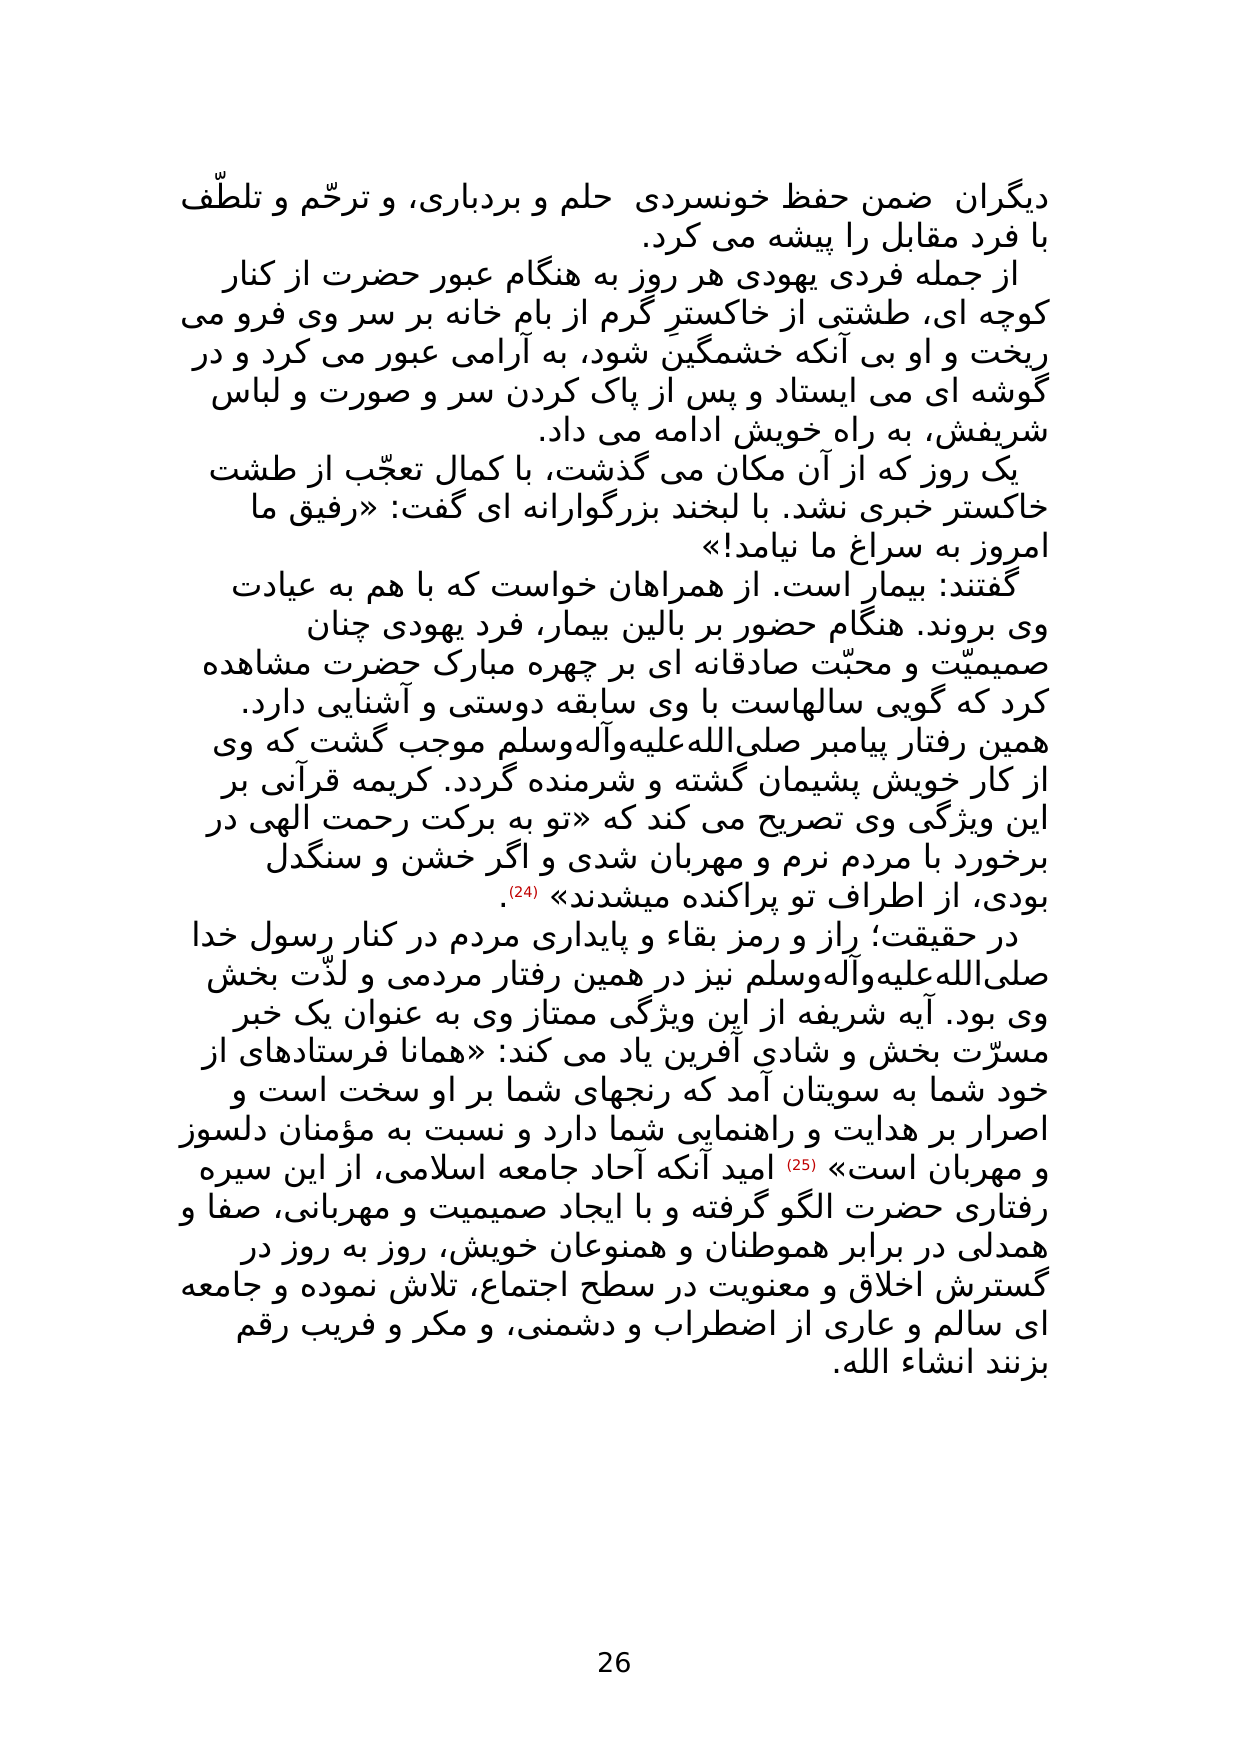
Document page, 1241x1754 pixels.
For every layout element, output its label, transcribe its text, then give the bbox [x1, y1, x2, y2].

text از جمله فردى یهودى هر روز به هنگام عبور حضرت از کنار کوچه اى، طشتى از خاکسترِ گرم از بام خانه بر سر وى فرو می ریخت و او بى آنکه خشمگین شود، به آرامى عبور مى کرد و در گوشه اى می ایستاد و پس از پاک کردن سر و صورت و لباس شریفش، به راه خویش ادامه می داد. [178, 255, 1050, 449]
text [178, 177, 1050, 255]
text گفتند: بیمار است. از همراهان خواست که با هم به عیادت وى بروند. هنگام حضور بر بالین بیمار، فرد یهودى چنان صمیمیّت و محبّت صادقانه اى بر چهره مبارک حضرت مشاهده کرد که گویى سالهاست با وى سابقه دوستى و آشنایى دارد. همین رفتار پیامبر صلى‌الله‌عليه‌وآله‌وسلم موجب گشت که وى از کار خویش پشیمان گشته و شرمنده گردد. کریمه قرآنى بر این ویژگى وى تصریح می کند که «تو به برکت رحمت الهى در برخورد با مردم نرم و مهربان شدى و اگر خشن و سنگدل بودى، از اطراف تو پراکنده می‏شدند» (24). [178, 566, 1050, 915]
text در حقیقت؛ راز و رمز بقاء و پایدارى مردم در کنار رسول خدا صلى‌الله‌عليه‌وآله‌وسلم نیز در همین رفتار مردمى و لذّت بخش وى بود. آیه شریفه از این ویژگى ممتاز وى به عنوان یک خبر مسرّت بخش و شادى آفرین یاد مى کند: «همانا فرستاده‏اى از خود شما به سویتان آمد که رنجهاى شما بر او سخت است و اصرار بر هدایت و راهنمایى شما دارد و نسبت به مؤمنان دلسوز و مهربان است» (25) امید آنکه آحاد جامعه اسلامى، از این سیره رفتارى حضرت الگو گرفته و با ایجاد صمیمیت و مهربانى، صفا و همدلى در برابر هموطنان و همنوعان خویش، روز به روز در گسترش اخلاق و معنویت در سطح اجتماع، تلاش نموده و جامعه اى سالم و عارى از اضطراب و دشمنى، و مکر و فریب رقم بزنند انشاء الله. [178, 915, 1050, 1382]
text یک روز که از آن مکان می گذشت، با کمال تعجّب از طشت خاکستر خبرى نشد. با لبخند بزرگوارانه اى گفت: «رفیق ما امروز به سراغ ما نیامد!» [178, 449, 1050, 566]
